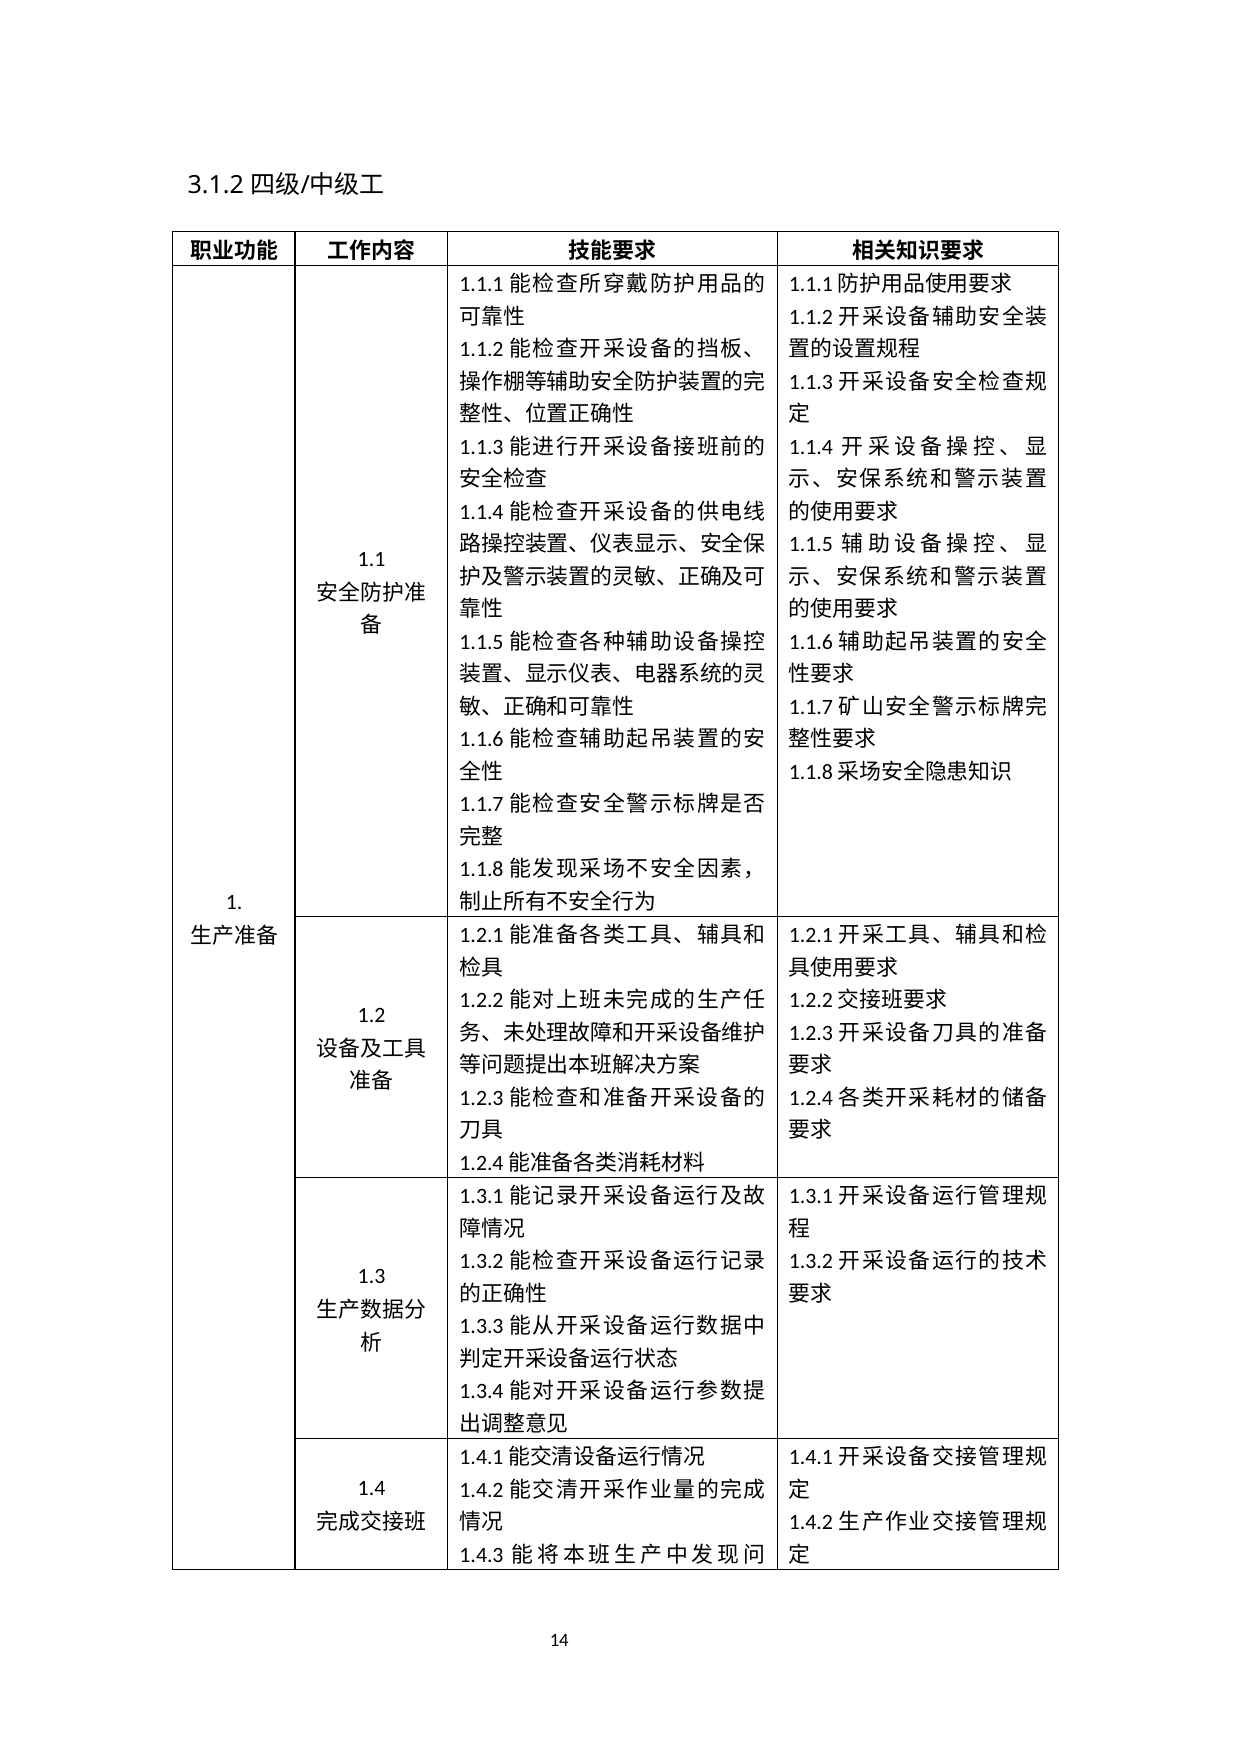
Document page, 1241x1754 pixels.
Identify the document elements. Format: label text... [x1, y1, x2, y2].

table_header 技能要求 [448, 232, 777, 265]
table_cell 1.4 完成交接班 [296, 1439, 447, 1569]
subtitle 3.1.2 四级/中级工 [187, 150, 1053, 215]
table_header 职业功能 [173, 232, 294, 265]
table_cell 1.2.1开采工具、辅具和检具使用要求 1.2.2交接班要求 1.2.3开采设备刀具的准备要求 1.2.4各类开采耗材的储备要求 [778, 917, 1058, 1177]
table_cell 1. 生产准备 [173, 266, 294, 1569]
table_cell 1.1.1能检查所穿戴防护用品的可靠性 1.1.2能检查开采设备的挡板、操作棚等辅助安全防护装置的完整性、位置正确性 1.1.3能进行开采设备接班前的安全检查 1.1.4能检查开采设备的供电线路操控装置、仪表显示、安全保护及警示装置的灵敏、正确及可靠性 1.1.5能检查各种辅助设备操控装置、显示仪表、电器系统的灵敏、正确和可靠性 1.1.6能检查辅助起吊装置的安全性 1.1.7能检查安全警示标牌是否完整 1.1.8能发现采场不安全因素，制止所有不安全行为 [448, 266, 777, 916]
table_header 工作内容 [296, 232, 447, 265]
table_cell 1.3.1开采设备运行管理规程 1.3.2开采设备运行的技术要求 [778, 1178, 1058, 1438]
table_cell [778, 1439, 1058, 1569]
table_cell 1.1 安全防护准备 [296, 266, 447, 916]
table_cell 1.3.1能记录开采设备运行及故障情况 1.3.2能检查开采设备运行记录的正确性 1.3.3能从开采设备运行数据中判定开采设备运行状态 1.3.4能对开采设备运行参数提出调整意见 [448, 1178, 777, 1438]
table_cell 1.1.1防护用品使用要求 1.1.2开采设备辅助安全装置的设置规程 1.1.3开采设备安全检查规定 1.1.4开采设备操控、显示、安保系统和警示装置的使用要求 1.1.5辅助设备操控、显示、安保系统和警示装置的使用要求 1.1.6辅助起吊装置的安全性要求 1.1.7矿山安全警示标牌完整性要求 1.1.8采场安全隐患知识 [778, 266, 1058, 916]
table_cell 1.2.1能准备各类工具、辅具和检具 1.2.2能对上班未完成的生产任务、未处理故障和开采设备维护等问题提出本班解决方案 1.2.3能检查和准备开采设备的刀具 1.2.4能准备各类消耗材料 [448, 917, 777, 1177]
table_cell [448, 1439, 777, 1569]
table_cell 1.2 设备及工具准备 [296, 917, 447, 1177]
table_cell 1.3 生产数据分析 [296, 1178, 447, 1438]
table_header 相关知识要求 [778, 232, 1058, 265]
